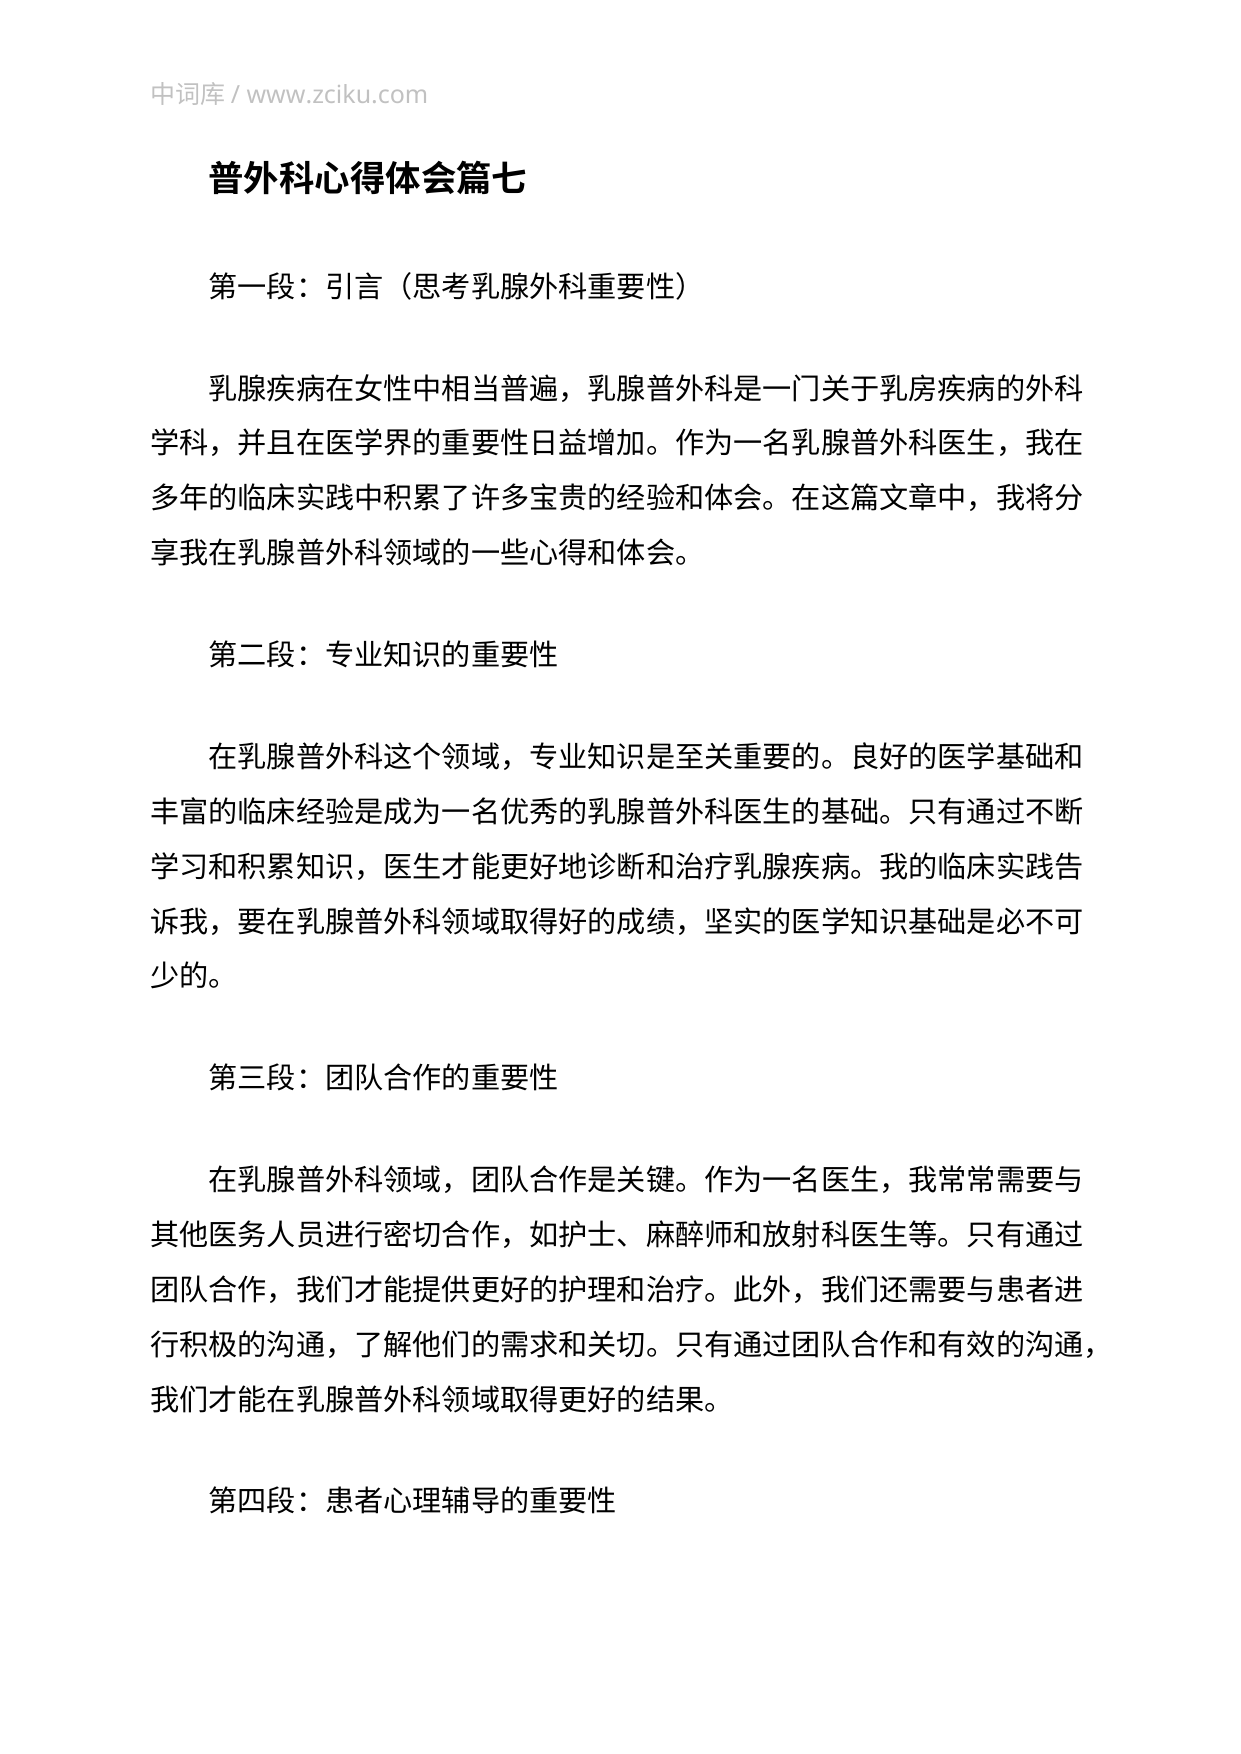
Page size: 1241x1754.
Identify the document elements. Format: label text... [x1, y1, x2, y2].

text 第三段：团队合作的重要性 [150, 1055, 1090, 1097]
text 在乳腺普外科领域，团队合作是关键。作为一名医生，我常常需要与其他医务人员进行密切合作，如护士、麻醉师和放射科医生等。只有通过团队合作，我们才能提供更好的护理和治疗。此外，我们还需要与患者进行积极的沟通，了解他们的需求和关切。只有通过团队合作和有效的沟通，我们才能在乳腺普外科领域取得更好的结果。 [150, 1157, 1090, 1418]
text 第一段：引言（思考乳腺外科重要性） [150, 263, 1090, 306]
text 乳腺疾病在女性中相当普遍，乳腺普外科是一门关于乳房疾病的外科学科，并且在医学界的重要性日益增加。作为一名乳腺普外科医生，我在多年的临床实践中积累了许多宝贵的经验和体会。在这篇文章中，我将分享我在乳腺普外科领域的一些心得和体会。 [150, 365, 1090, 572]
text 第四段：患者心理辅导的重要性 [150, 1478, 1090, 1520]
text 普外科心得体会篇七 [150, 150, 1090, 201]
text 第二段：专业知识的重要性 [150, 632, 1090, 674]
text 在乳腺普外科这个领域，专业知识是至关重要的。良好的医学基础和丰富的临床经验是成为一名优秀的乳腺普外科医生的基础。只有通过不断学习和积累知识，医生才能更好地诊断和治疗乳腺疾病。我的临床实践告诉我，要在乳腺普外科领域取得好的成绩，坚实的医学知识基础是必不可少的。 [150, 733, 1090, 995]
